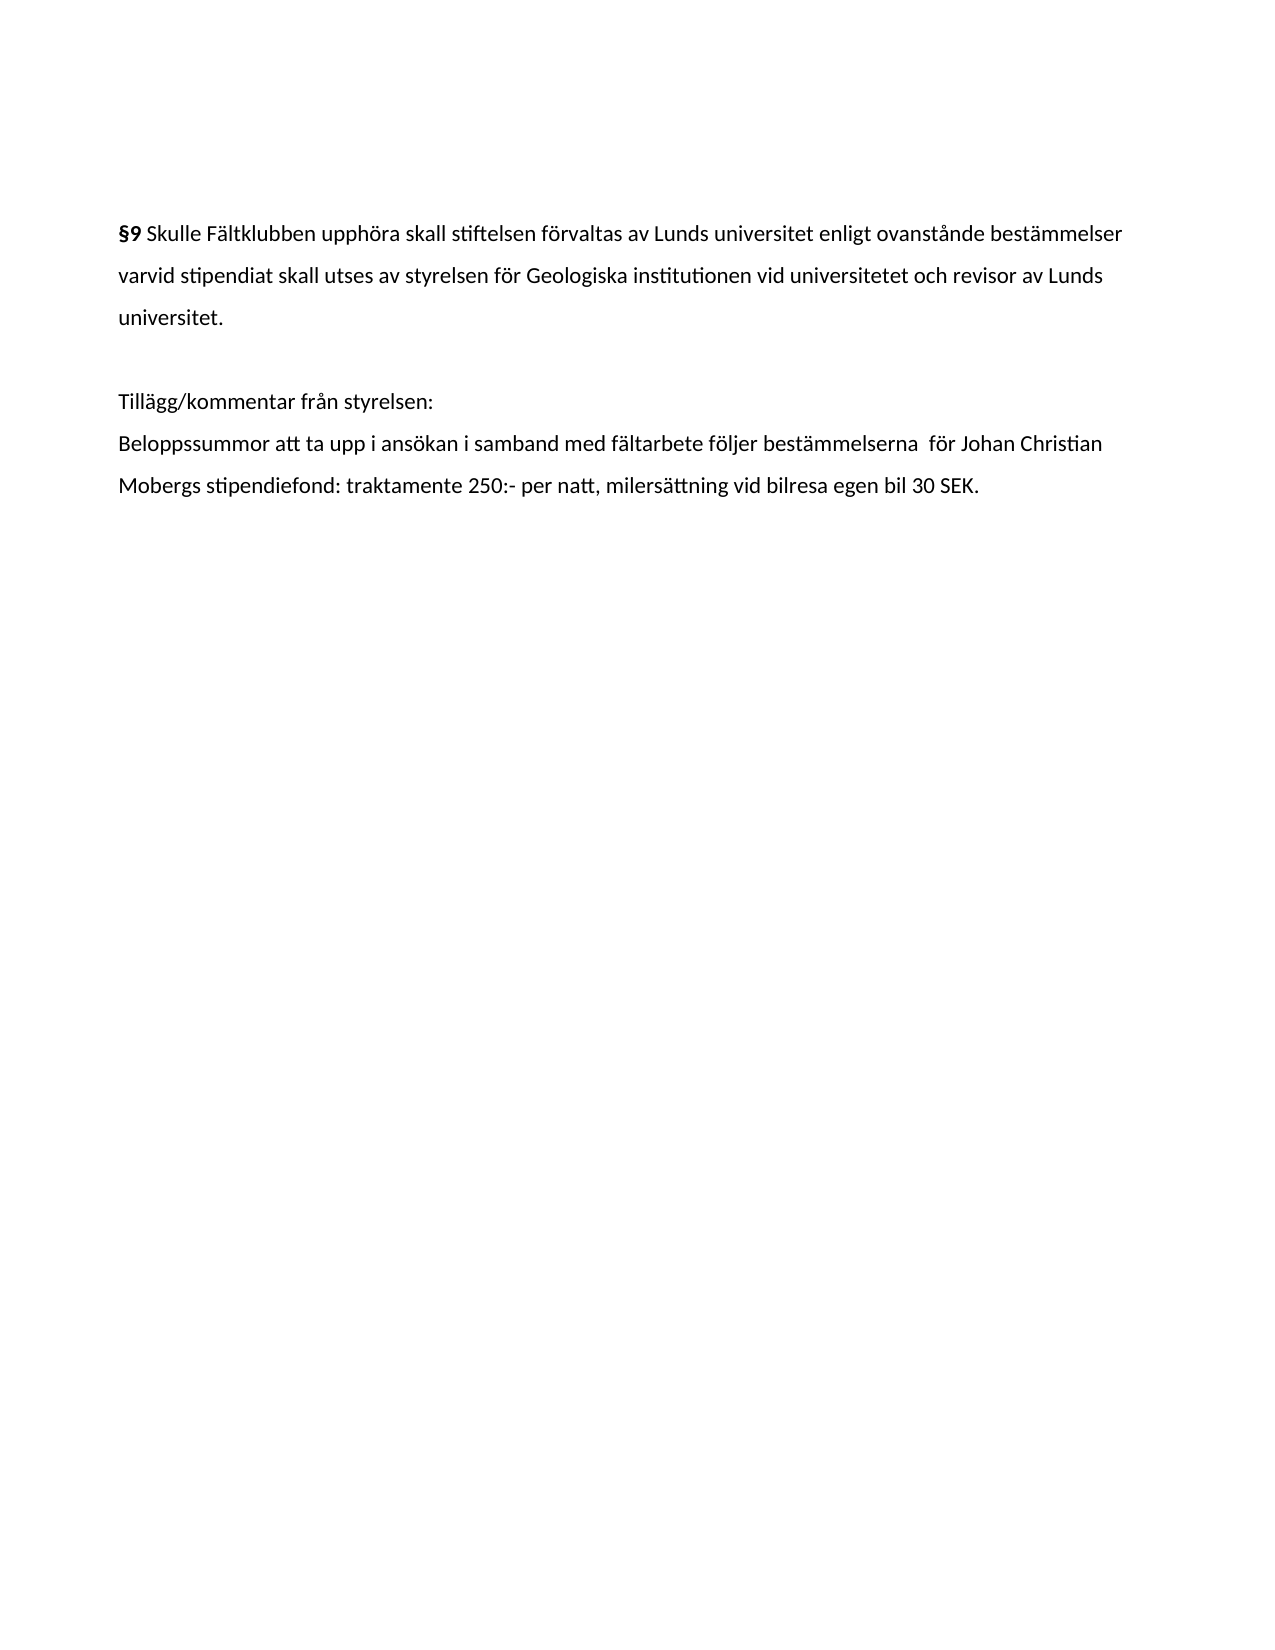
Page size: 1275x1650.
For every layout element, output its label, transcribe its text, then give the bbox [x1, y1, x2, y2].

text Beloppssummor att ta upp i ansökan i samband med fältarbete följer bestämmelserna för Johan Christian Mobergs stipendiefond: traktamente 250:- per natt, milersättning vid bilresa egen bil 30 SEK. [118, 429, 1157, 499]
text Tillägg/kommentar från styrelsen: [118, 387, 1157, 415]
text §9 Skulle Fältklubben upphöra skall stiftelsen förvaltas av Lunds universitet enligt ovanstånde bestämmelser varvid stipendiat skall utses av styrelsen för Geologiska institutionen vid universitetet och revisor av Lunds universitet. [118, 219, 1157, 331]
